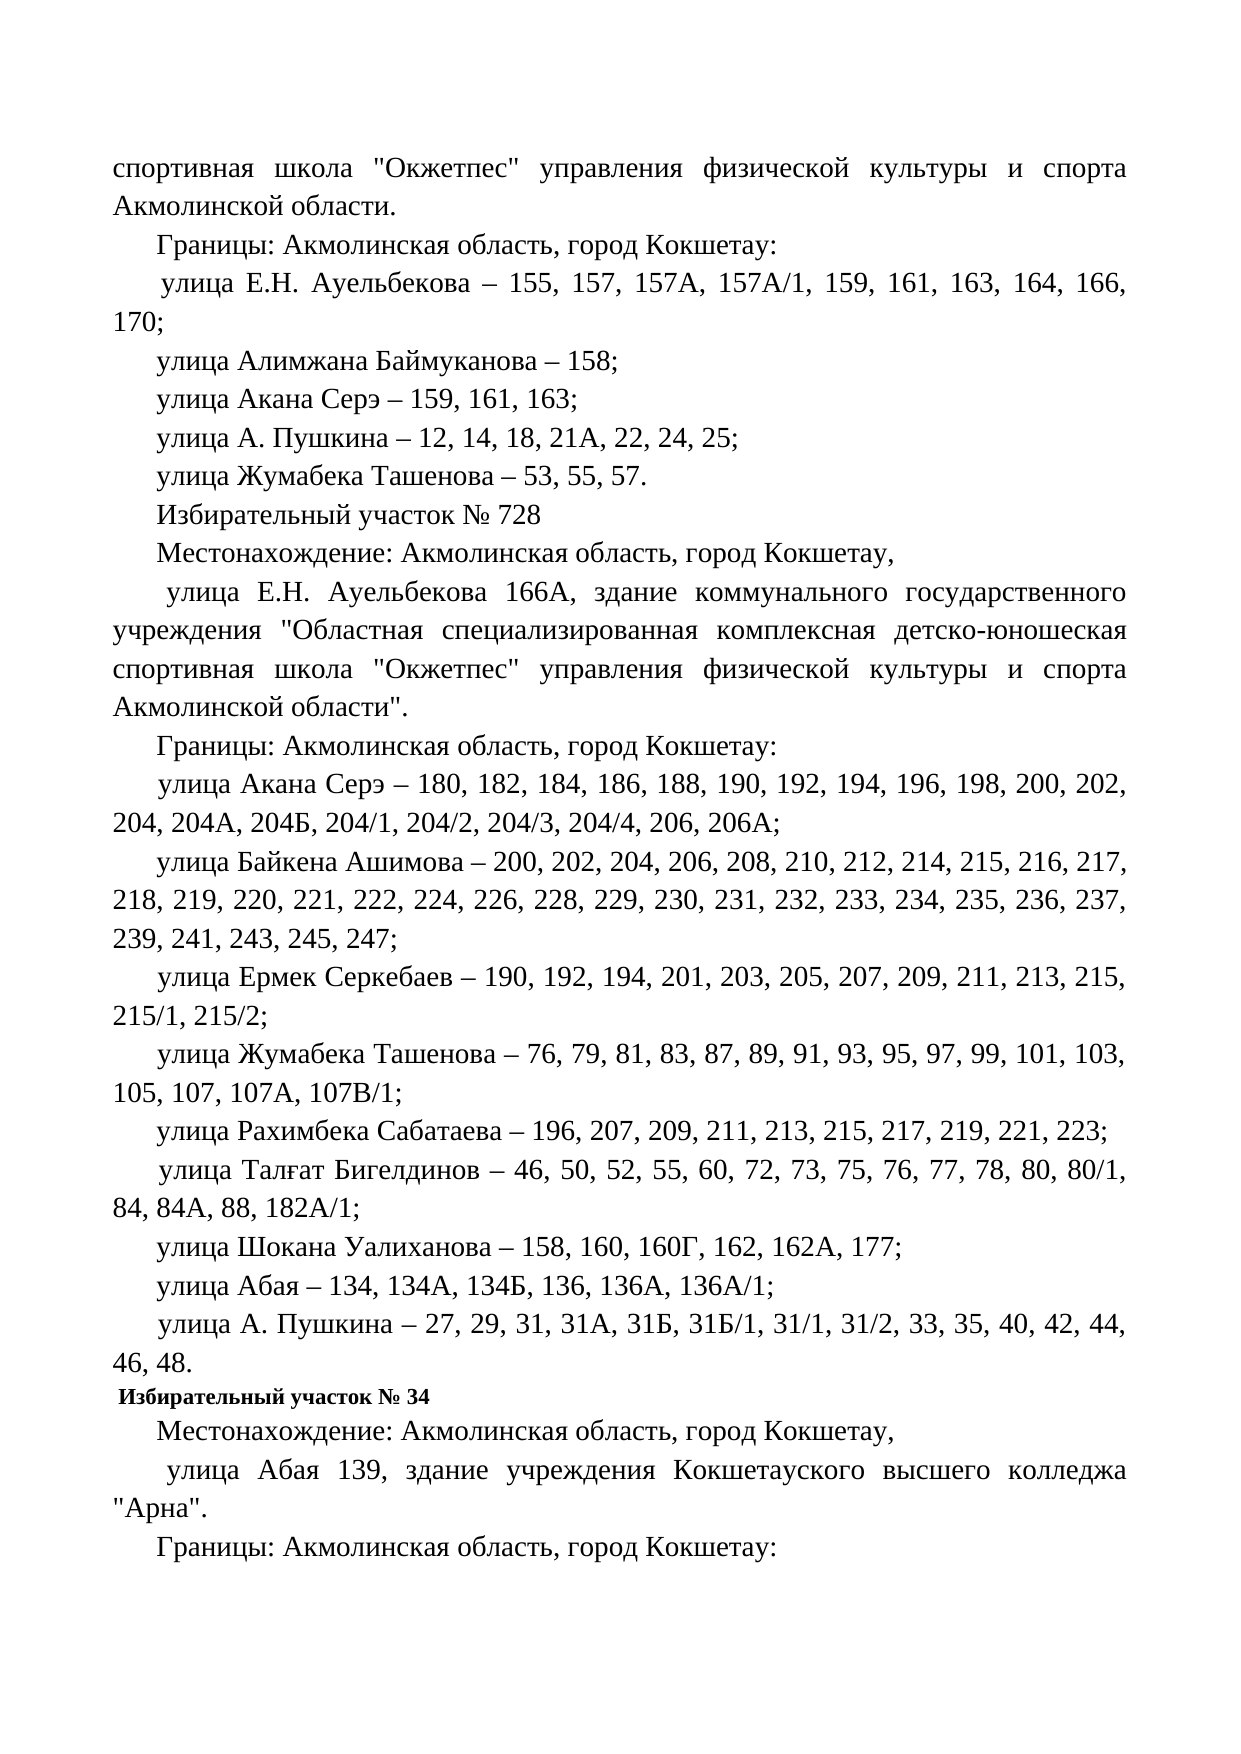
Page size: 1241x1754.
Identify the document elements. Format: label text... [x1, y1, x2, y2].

text улица Талғат Бигелдинов – 46, 50, 52, 55, 60, 72, 73, 75, 76, 77, 78, 80, 80/1, 84, 84А, 88, 182А/1; [112, 1152, 1128, 1224]
text улица Байкена Ашимова – 200, 202, 204, 206, 208, 210, 212, 214, 215, 216, 217, 218, 219, 220, 221, 222, 224, 226, 228, 229, 230, 231, 232, 233, 234, 235, 236, 237, 239, 241, 243, 245, 247; [112, 844, 1128, 954]
text улица Е.Н. Ауельбекова 166А, здание коммунального государственного учреждения "Областная специализированная комплексная детско-юношеская спортивная школа "Окжетпес" управления физической культуры и спорта Акмолинской области". [112, 574, 1128, 723]
text улица Абая – 134, 134А, 134Б, 136, 136А, 136А/1; [112, 1268, 1128, 1301]
text Местонахождение: Акмолинская область, город Кокшетау, [112, 535, 1128, 569]
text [112, 150, 1128, 222]
text улица Абая 139, здание учреждения Кокшетауского высшего колледжа "Арна". [112, 1452, 1128, 1524]
text улица А. Пушкина – 27, 29, 31, 31А, 31Б, 31Б/1, 31/1, 31/2, 33, 35, 40, 42, 44, 46, 48. [112, 1306, 1128, 1378]
text Границы: Акмолинская область, город Кокшетау: [112, 1529, 1128, 1563]
text улица Алимжана Баймуканова – 158; [112, 343, 1128, 376]
text улица Ермек Серкебаев – 190, 192, 194, 201, 203, 205, 207, 209, 211, 213, 215, 215/1, 215/2; [112, 959, 1128, 1031]
text улица Акана Серэ – 159, 161, 163; [112, 381, 1128, 415]
text улица Шокана Уалиханова – 158, 160, 160Г, 162, 162А, 177; [112, 1229, 1128, 1263]
text Избирательный участок № 728 [112, 497, 1128, 530]
text Местонахождение: Акмолинская область, город Кокшетау, [112, 1413, 1128, 1447]
text улица Акана Серэ – 180, 182, 184, 186, 188, 190, 192, 194, 196, 198, 200, 202, 204, 204А, 204Б, 204/1, 204/2, 204/3, 204/4, 206, 206А; [112, 767, 1128, 839]
text улица Е.Н. Ауельбекова – 155, 157, 157А, 157А/1, 159, 161, 163, 164, 166, 170; [112, 266, 1128, 338]
text Границы: Акмолинская область, город Кокшетау: [112, 728, 1128, 762]
text улица А. Пушкина – 12, 14, 18, 21А, 22, 24, 25; [112, 420, 1128, 453]
text Границы: Акмолинская область, город Кокшетау: [112, 227, 1128, 261]
text улица Жумабека Ташенова – 76, 79, 81, 83, 87, 89, 91, 93, 95, 97, 99, 101, 103, 105, 107, 107А, 107В/1; [112, 1036, 1128, 1108]
text улица Рахимбека Сабатаева – 196, 207, 209, 211, 213, 215, 217, 219, 221, 223; [112, 1113, 1128, 1147]
text Избирательный участок № 34 [112, 1383, 1128, 1410]
text улица Жумабека Ташенова – 53, 55, 57. [112, 458, 1128, 492]
